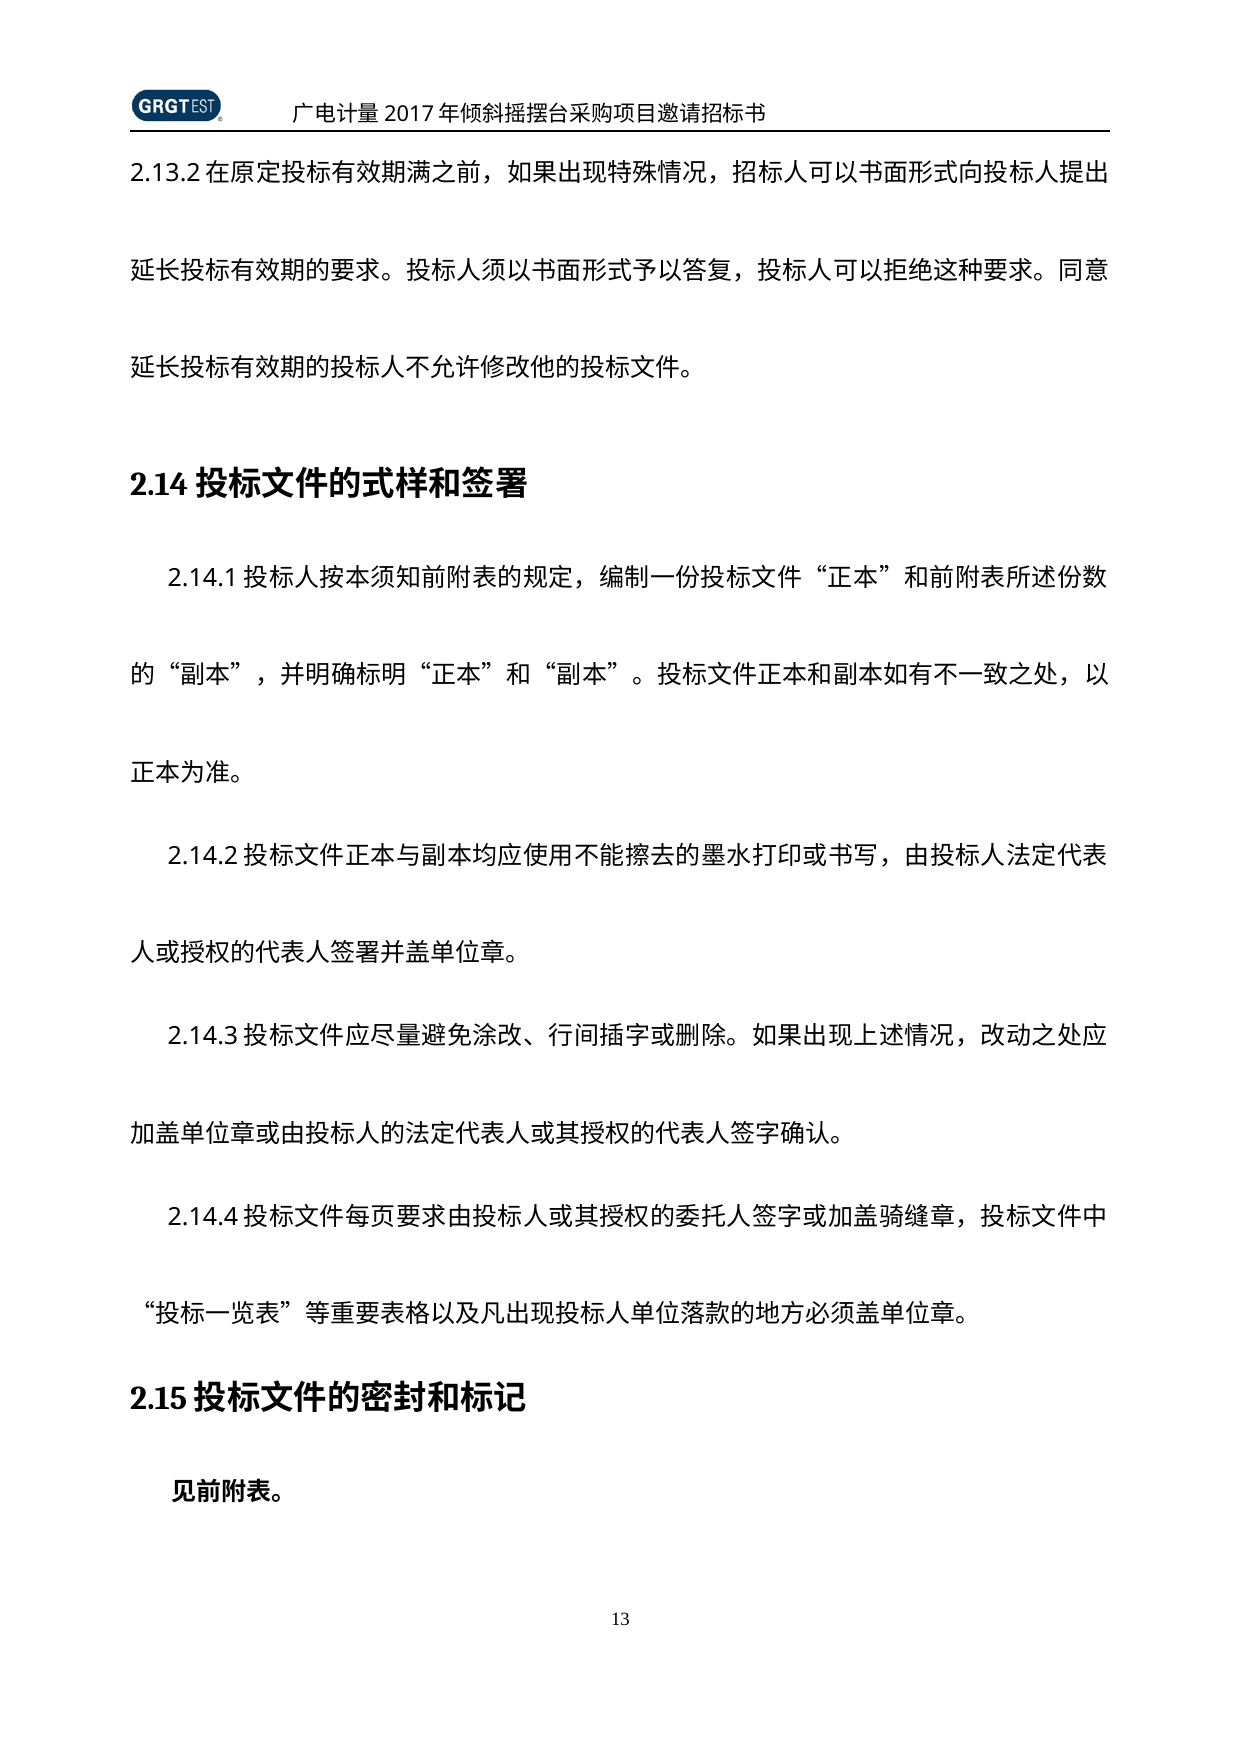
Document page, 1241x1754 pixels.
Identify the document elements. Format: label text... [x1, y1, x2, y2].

text 2.14.3投标文件应尽量避免涂改、行间插字或删除。如果出现上述情况，改动之处应加盖单位章或由投标人的法定代表人或其授权的代表人签字确认。 [130, 1001, 1110, 1164]
text 2.14.2投标文件正本与副本均应使用不能擦去的墨水打印或书写，由投标人法定代表人或授权的代表人签署并盖单位章。 [130, 821, 1110, 983]
subtitle 2.14投标文件的式样和签署 [130, 449, 1110, 514]
text 见前附表。 [158, 1457, 1110, 1522]
text 2.13.2在原定投标有效期满之前，如果出现特殊情况，招标人可以书面形式向投标人提出延长投标有效期的要求。投标人须以书面形式予以答复，投标人可以拒绝这种要求。同意延长投标有效期的投标人不允许修改他的投标文件。 [130, 138, 1110, 398]
text 2.14.1投标人按本须知前附表的规定，编制一份投标文件“正本”和前附表所述份数的“副本”，并明确标明“正本”和“副本”。投标文件正本和副本如有不一致之处，以正本为准。 [130, 543, 1110, 803]
subtitle 2.15投标文件的密封和标记 [130, 1363, 1110, 1428]
text 2.14.4投标文件每页要求由投标人或其授权的委托人签字或加盖骑缝章，投标文件中“投标一览表”等重要表格以及凡出现投标人单位落款的地方必须盖单位章。 [130, 1182, 1110, 1344]
picture [129, 88, 224, 122]
